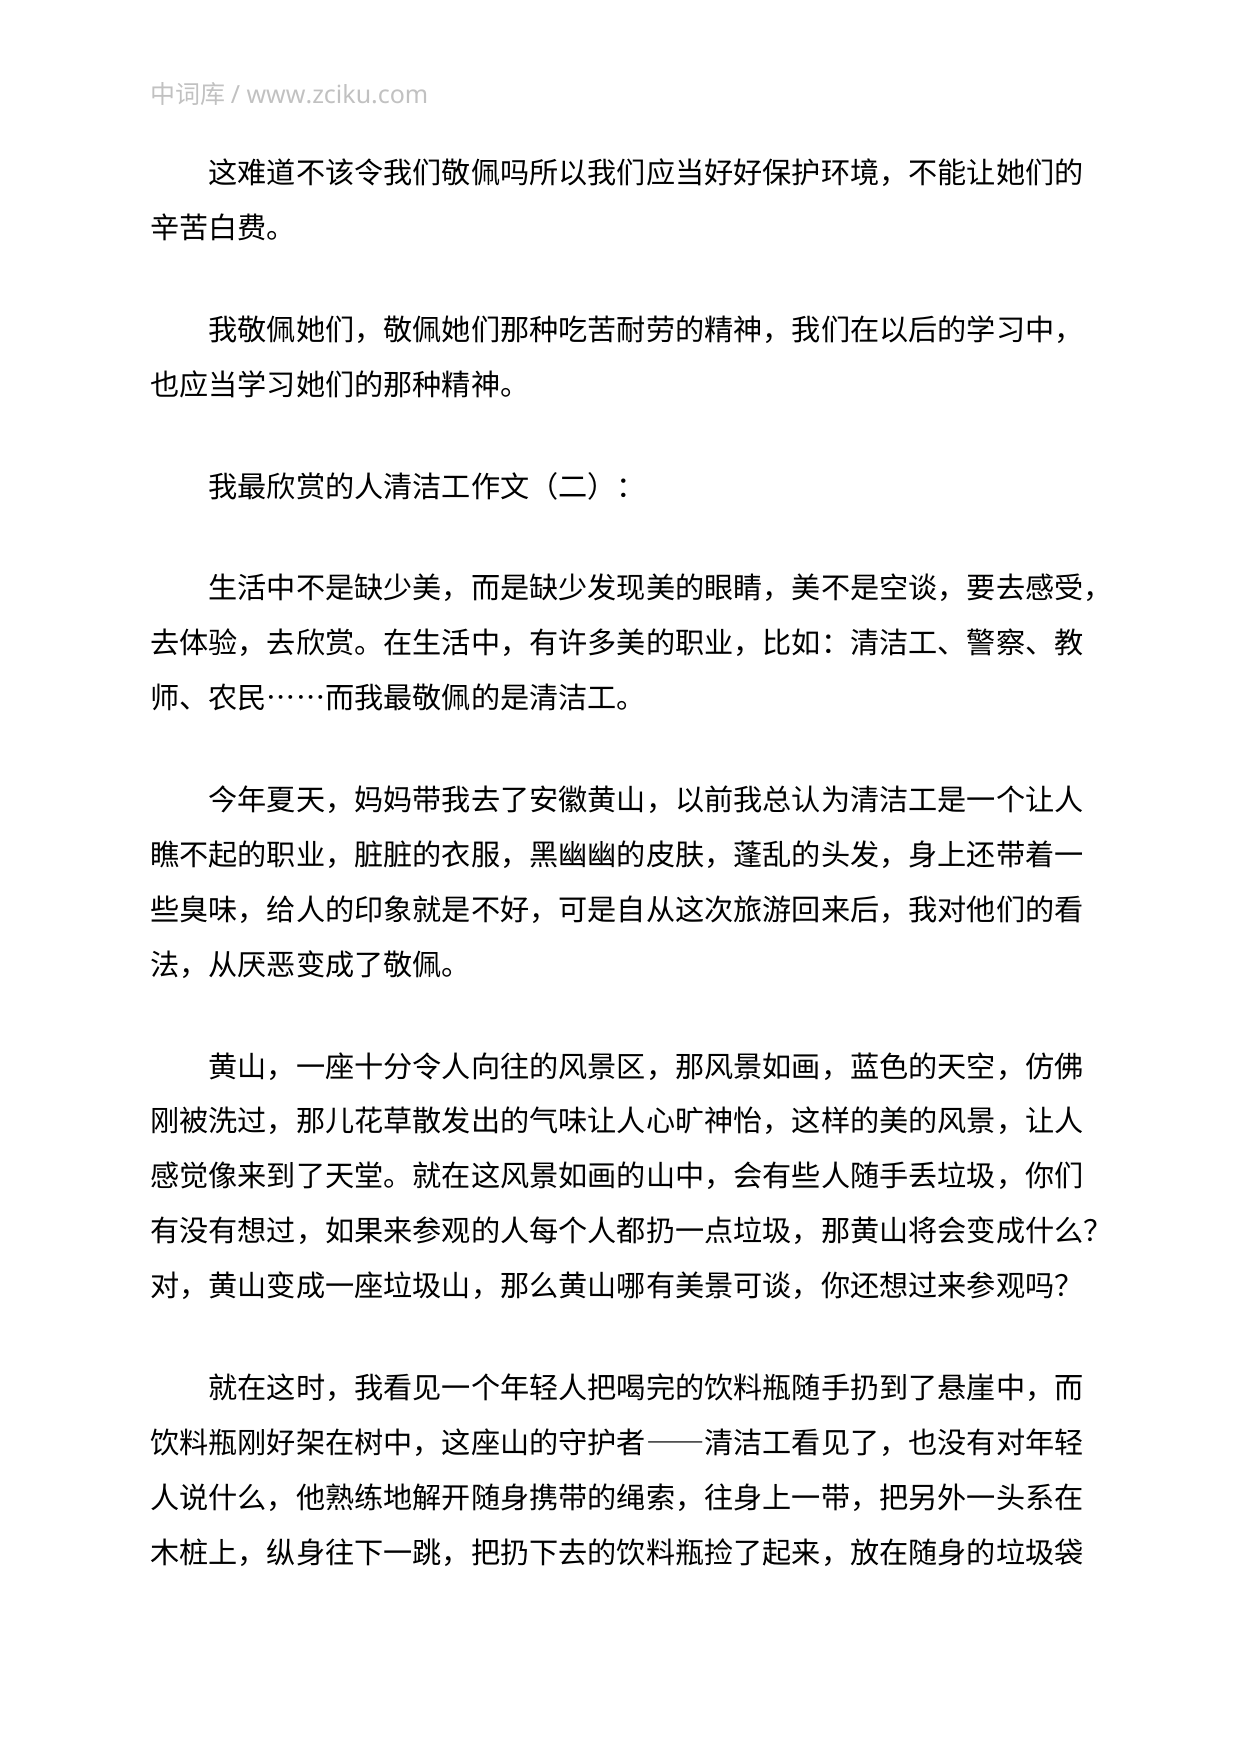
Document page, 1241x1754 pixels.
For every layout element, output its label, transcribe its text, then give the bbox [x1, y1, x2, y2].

text 我敬佩她们，敬佩她们那种吃苦耐劳的精神，我们在以后的学习中，也应当学习她们的那种精神。 [150, 307, 1090, 404]
text 今年夏天，妈妈带我去了安徽黄山，以前我总认为清洁工是一个让人瞧不起的职业，脏脏的衣服，黑幽幽的皮肤，蓬乱的头发，身上还带着一些臭味，给人的印象就是不好，可是自从这次旅游回来后，我对他们的看法，从厌恶变成了敬佩。 [150, 777, 1090, 984]
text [150, 1364, 1090, 1571]
text 这难道不该令我们敬佩吗所以我们应当好好保护环境，不能让她们的辛苦白费。 [150, 150, 1090, 247]
text 黄山，一座十分令人向往的风景区，那风景如画，蓝色的天空，仿佛刚被洗过，那儿花草散发出的气味让人心旷神怡，这样的美的风景，让人感觉像来到了天堂。就在这风景如画的山中，会有些人随手丢垃圾，你们有没有想过，如果来参观的人每个人都扔一点垃圾，那黄山将会变成什么？对，黄山变成一座垃圾山，那么黄山哪有美景可谈，你还想过来参观吗？ [150, 1043, 1090, 1305]
text 我最欣赏的人清洁工作文（二）： [150, 463, 1090, 506]
text 生活中不是缺少美，而是缺少发现美的眼睛，美不是空谈，要去感受，去体验，去欣赏。在生活中，有许多美的职业，比如：清洁工、警察、教师、农民……而我最敬佩的是清洁工。 [150, 565, 1090, 717]
